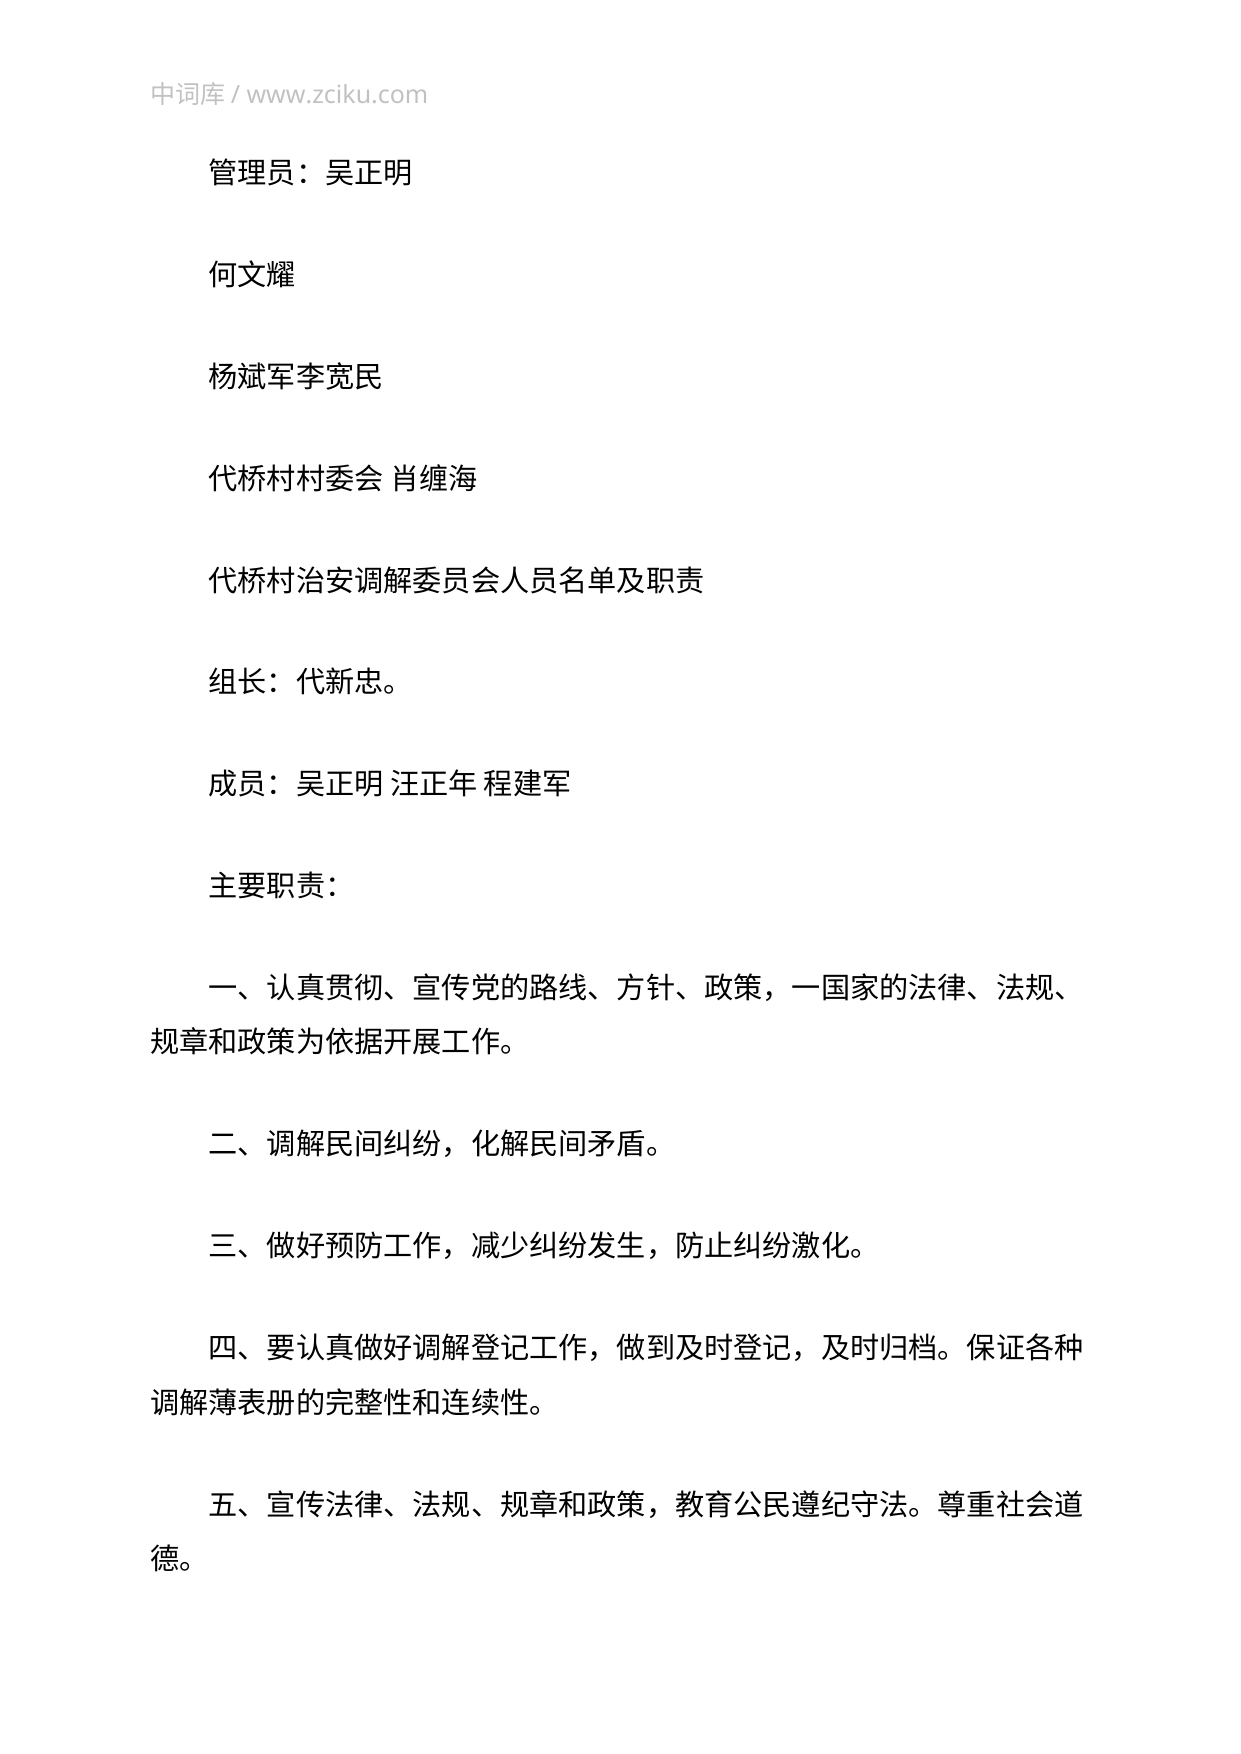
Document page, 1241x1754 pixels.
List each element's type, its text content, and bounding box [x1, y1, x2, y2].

text 杨斌军李宽民 [150, 353, 1090, 396]
text 代桥村村委会 肖缠海 [150, 455, 1090, 498]
text 代桥村治安调解委员会人员名单及职责 [150, 557, 1090, 599]
text 四、要认真做好调解登记工作，做到及时登记，及时归档。保证各种调解薄表册的完整性和连续性。 [150, 1324, 1090, 1422]
text 管理员：吴正明 [150, 150, 1090, 192]
text 何文耀 [150, 252, 1090, 294]
text 二、调解民间纠纷，化解民间矛盾。 [150, 1121, 1090, 1163]
text 主要职责： [150, 862, 1090, 905]
text 一、认真贯彻、宣传党的路线、方针、政策，一国家的法律、法规、规章和政策为依据开展工作。 [150, 964, 1090, 1061]
text 组长：代新忠。 [150, 659, 1090, 701]
text 成员：吴正明 汪正年 程建军 [150, 761, 1090, 803]
text 三、做好预防工作，减少纠纷发生，防止纠纷激化。 [150, 1223, 1090, 1265]
text 五、宣传法律、法规、规章和政策，教育公民遵纪守法。尊重社会道德。 [150, 1481, 1090, 1578]
